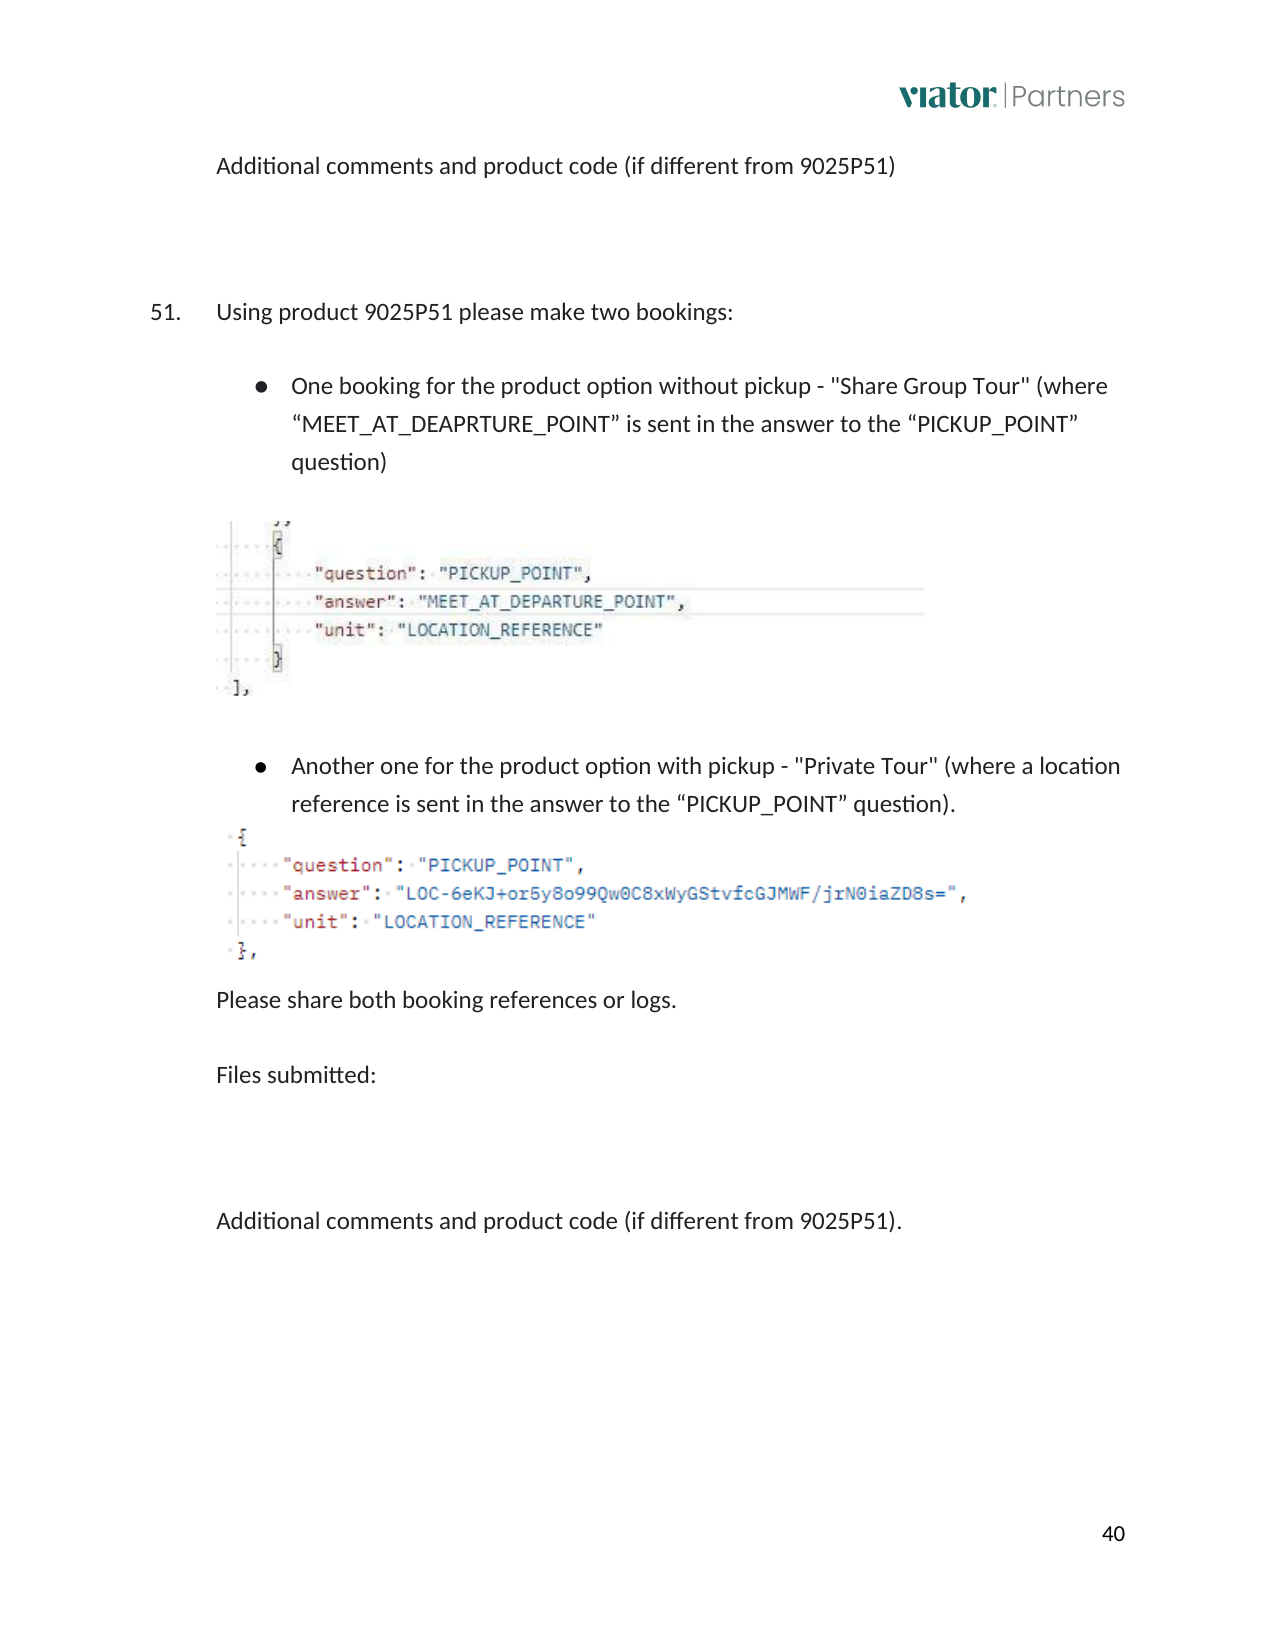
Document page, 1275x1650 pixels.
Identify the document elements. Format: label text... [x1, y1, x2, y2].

text Additional comments and product code (if different from 9025P51). [216, 1205, 1125, 1235]
list One booking for the product option without pickup - "Share Group Tour" (where “MEET_AT_DEAPRTURE_POINT” is sent in the answer to the “PICKUP_POINT” question) [253, 370, 1125, 477]
text Please share both booking references or logs. [216, 984, 1125, 1015]
picture [216, 521, 925, 707]
picture [899, 75, 1125, 118]
list Using product 9025P51 please make two bookings: [150, 296, 1125, 326]
list Another one for the product option with pickup - "Private Tour" (where a location reference is sent in the answer to the “PICKUP_POINT” question). [253, 750, 1125, 819]
text Files submitted: [216, 1059, 1125, 1089]
text Additional comments and product code (if different from 9025P51) [216, 150, 1125, 181]
picture [225, 826, 1021, 966]
